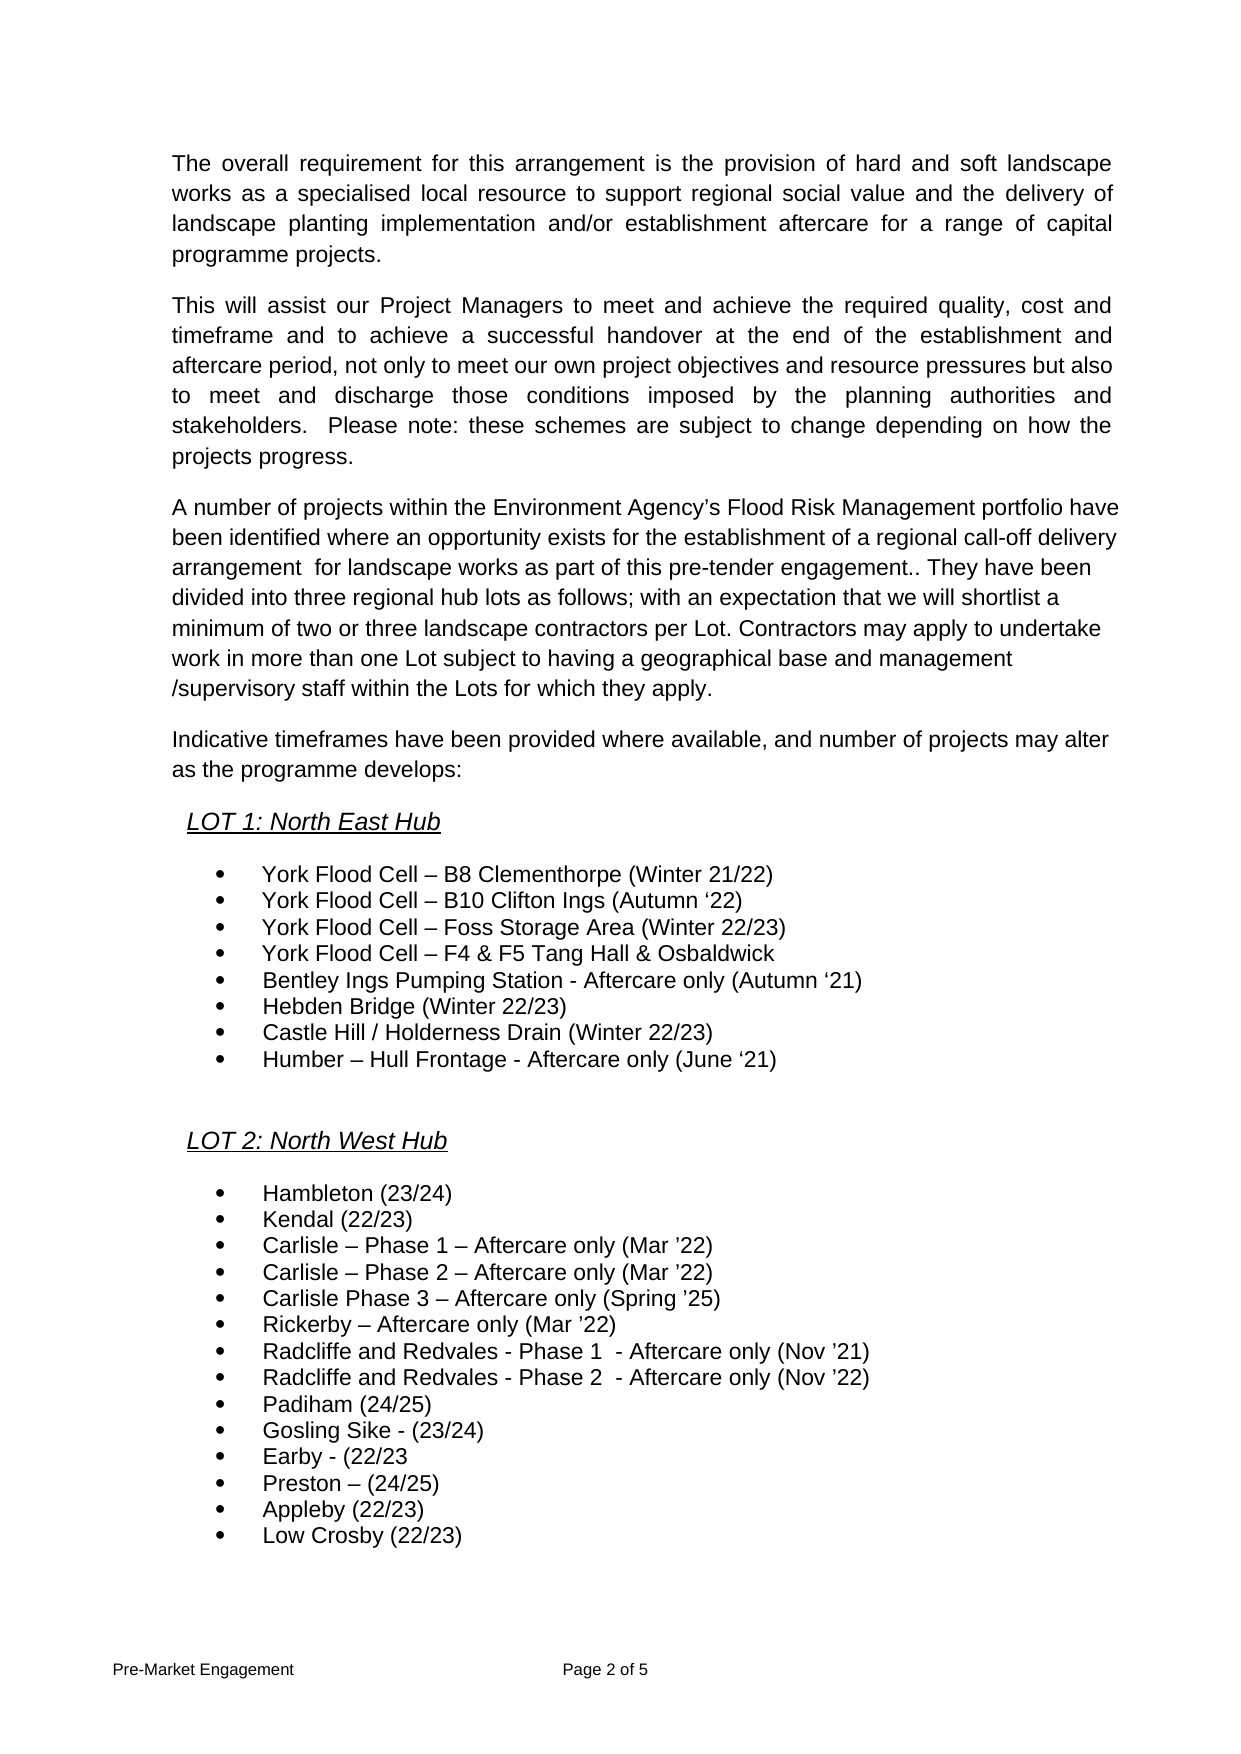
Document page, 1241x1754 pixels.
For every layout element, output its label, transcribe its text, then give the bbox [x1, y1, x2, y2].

list York Flood Cell – Foss Storage Area (Winter 22/23) [216, 914, 1128, 940]
list York Flood Cell – F4 & F5 Tang Hall & Osbaldwick [216, 940, 1128, 967]
list Gosling Sike - (23/24) [216, 1417, 1128, 1443]
list Radcliffe and Redvales - Phase 2 - Aftercare only (Nov ’22) [216, 1364, 1128, 1391]
list Carlisle Phase 3 – Aftercare only (Spring ’25) [216, 1285, 1128, 1311]
list Preston – (24/25) [216, 1469, 1128, 1496]
list Rickerby – Aftercare only (Mar ’22) [216, 1311, 1128, 1338]
text A number of projects within the Environment Agency’s Flood Risk Management portfolio have been identified where an opportunity exists for the establishment of a regional call-off delivery arrangement for landscape works as part of this pre-tender engagement.. They have been divided into three regional hub lots as follows; with an expectation that we will shortlist a minimum of two or three landscape contractors per Lot. Contractors may apply to undertake work in more than one Lot subject to having a geographical base and management /supervisory staff within the Lots for which they apply. [172, 494, 1128, 701]
list Hambleton (23/24) [216, 1180, 1128, 1206]
text The overall requirement for this arrangement is the provision of hard and soft landscape works as a specialised local resource to support regional social value and the delivery of landscape planting implementation and/or establishment aftercare for a range of capital programme projects. [172, 150, 1113, 267]
text LOT 1: North East Hub [186, 807, 1128, 836]
list Radcliffe and Redvales - Phase 1 - Aftercare only (Nov ’21) [216, 1338, 1128, 1364]
list Earby - (22/23 [216, 1443, 1128, 1469]
list Low Crosby (22/23) [216, 1522, 1128, 1549]
text LOT 2: North West Hub [186, 1126, 1128, 1154]
list Carlisle – Phase 1 – Aftercare only (Mar ’22) [216, 1232, 1128, 1259]
list Humber – Hull Frontage - Aftercare only (June ‘21) [216, 1046, 1128, 1072]
list York Flood Cell – B8 Clementhorpe (Winter 21/22) [216, 861, 1128, 887]
list Appleby (22/23) [216, 1496, 1128, 1522]
list Carlisle – Phase 2 – Aftercare only (Mar ’22) [216, 1259, 1128, 1285]
text Indicative timeframes have been provided where available, and number of projects may alter as the programme develops: [172, 726, 1128, 783]
list York Flood Cell – B10 Clifton Ings (Autumn ‘22) [216, 887, 1128, 914]
list Castle Hill / Holderness Drain (Winter 22/23) [216, 1019, 1128, 1046]
list Bentley Ings Pumping Station - Aftercare only (Autumn ‘21) [216, 967, 1128, 993]
list Padiham (24/25) [216, 1391, 1128, 1417]
text This will assist our Project Managers to meet and achieve the required quality, cost and timeframe and to achieve a successful handover at the end of the establishment and aftercare period, not only to meet our own project objectives and resource pressures but also to meet and discharge those conditions imposed by the planning authorities and stakeholders. Please note: these schemes are subject to change depending on how the projects progress. [172, 292, 1113, 469]
list Hebden Bridge (Winter 22/23) [216, 993, 1128, 1019]
list Kendal (22/23) [216, 1206, 1128, 1232]
